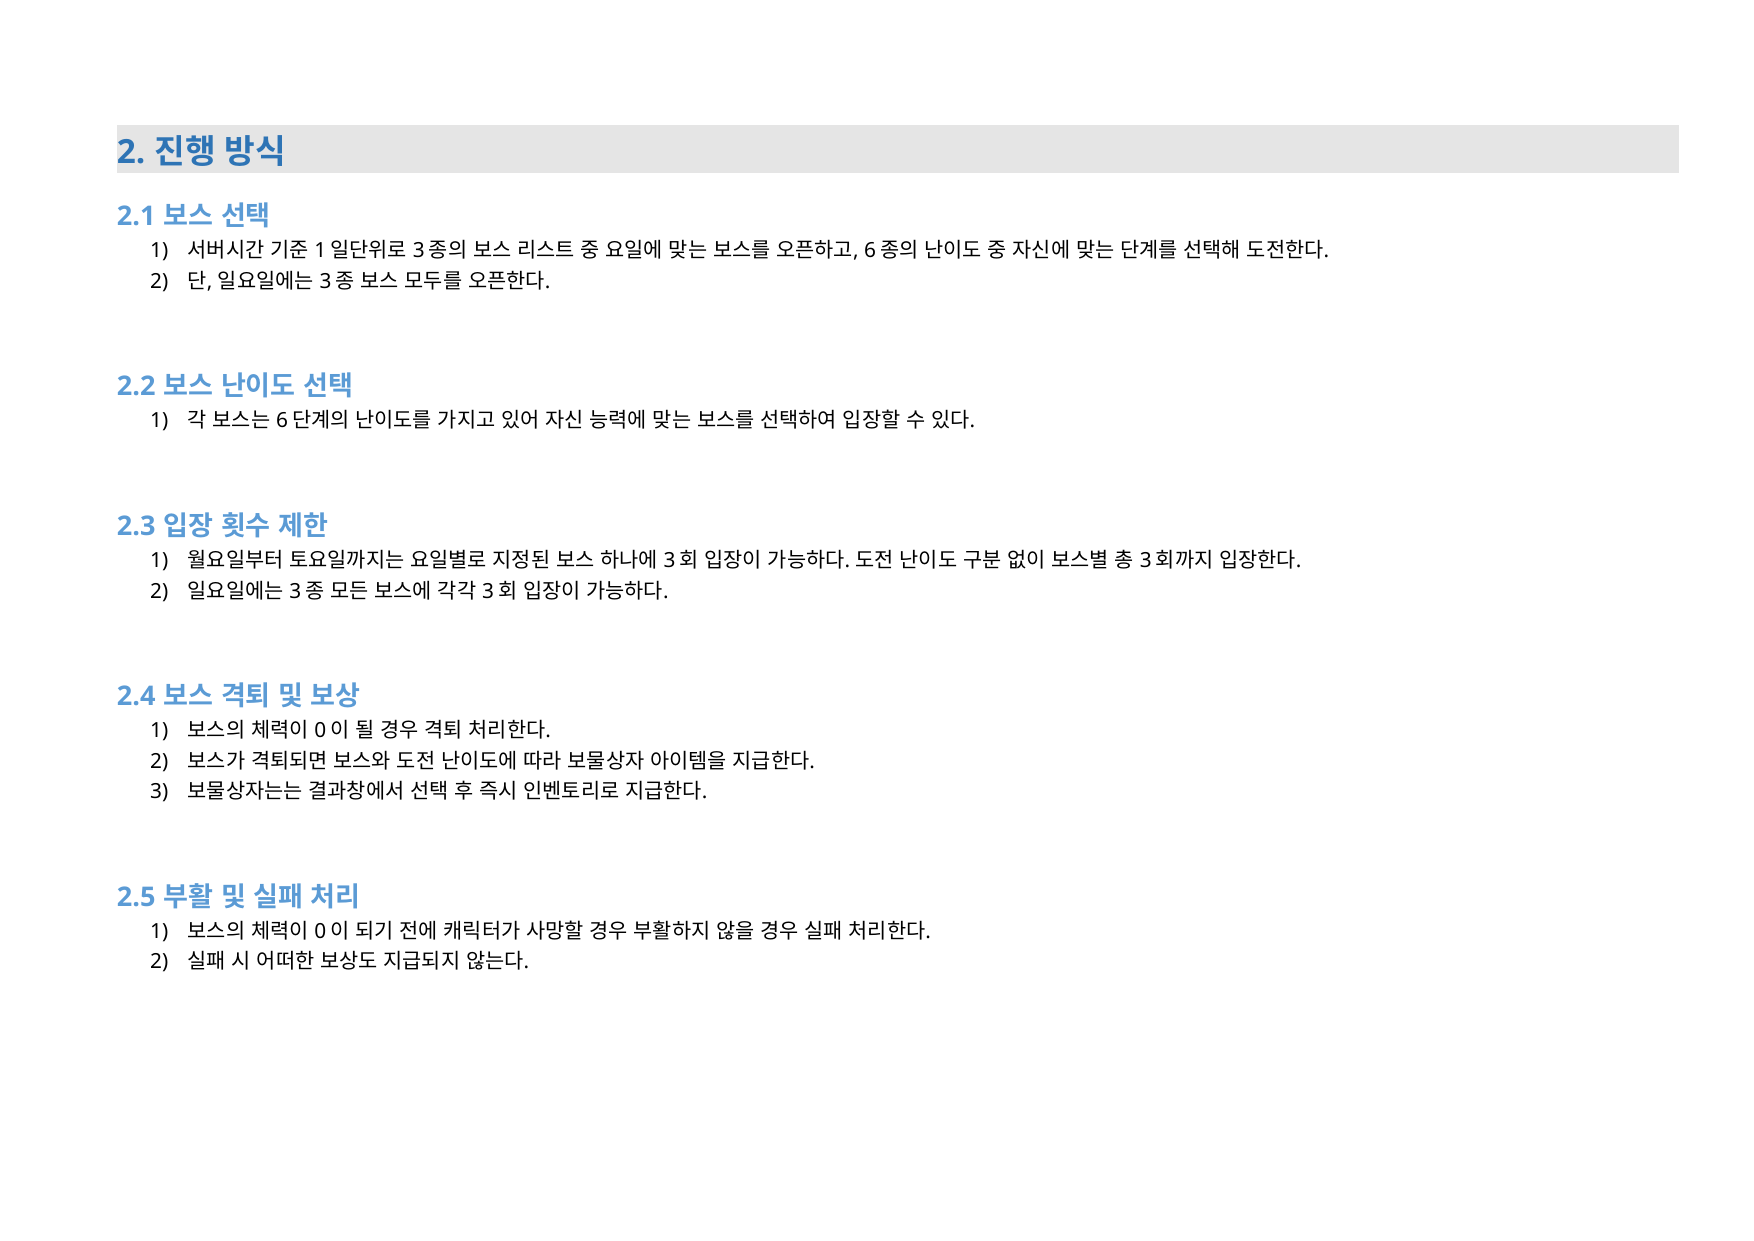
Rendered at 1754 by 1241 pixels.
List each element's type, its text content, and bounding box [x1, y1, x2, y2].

subtitle 진행 방식 [117, 125, 1679, 173]
subtitle 부활 및 실패 처리 [117, 875, 1679, 914]
list 보스가 격퇴되면 보스와 도전 난이도에 따라 보물상자 아이템을 지급한다. [150, 744, 1679, 774]
list 실패 시 어떠한 보상도 지급되지 않는다. [150, 944, 1679, 975]
subtitle 보스 격퇴 및 보상 [117, 674, 1679, 714]
list 보스의 체력이 0이 될 경우 격퇴 처리한다. [150, 714, 1679, 744]
subtitle 입장 횟수 제한 [117, 504, 1679, 543]
list 월요일부터 토요일까지는 요일별로 지정된 보스 하나에 3회 입장이 가능하다. 도전 난이도 구분 없이 보스별 총 3회까지 입장한다. [150, 543, 1679, 574]
subtitle 보스 난이도 선택 [117, 364, 1679, 404]
list 보스의 체력이 0이 되기 전에 캐릭터가 사망할 경우 부활하지 않을 경우 실패 처리한다. [150, 914, 1679, 944]
list 단, 일요일에는 3종 보스 모두를 오픈한다. [150, 264, 1679, 294]
list 서버시간 기준 1일단위로 3종의 보스 리스트 중 요일에 맞는 보스를 오픈하고, 6종의 난이도 중 자신에 맞는 단계를 선택해 도전한다. [150, 234, 1679, 264]
subtitle 보스 선택 [117, 194, 1679, 234]
list 보물상자는는 결과창에서 선택 후 즉시 인벤토리로 지급한다. [150, 774, 1679, 804]
list 일요일에는 3종 모든 보스에 각각 3회 입장이 가능하다. [150, 574, 1679, 604]
list 각 보스는 6단계의 난이도를 가지고 있어 자신 능력에 맞는 보스를 선택하여 입장할 수 있다. [150, 404, 1679, 434]
